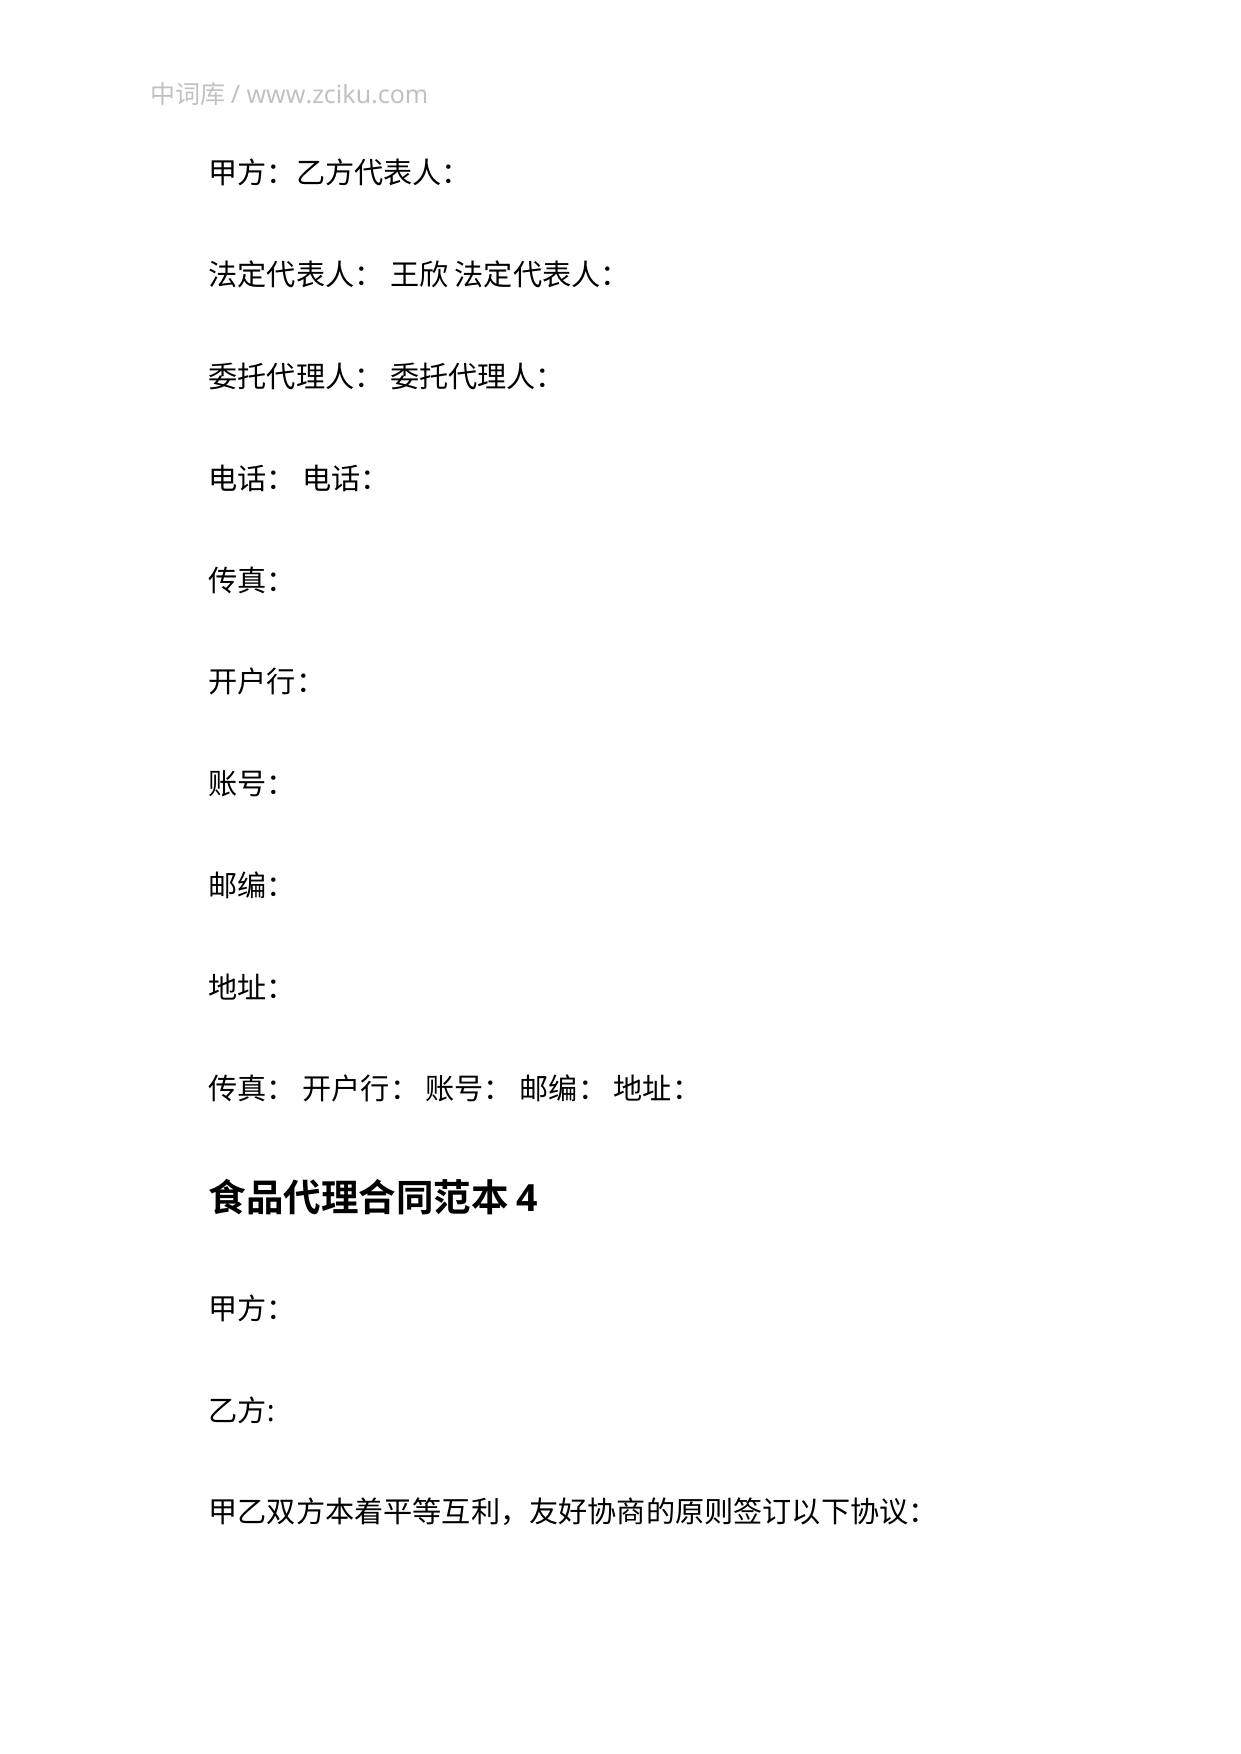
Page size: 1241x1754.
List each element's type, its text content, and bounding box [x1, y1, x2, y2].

text 开户行： [150, 659, 1090, 701]
text 食品代理合同范本4 [150, 1168, 1090, 1222]
text 委托代理人： 委托代理人： [150, 353, 1090, 396]
text 传真： 开户行： 账号： 邮编： 地址： [150, 1066, 1090, 1108]
text 甲方： [150, 1285, 1090, 1328]
text 甲乙双方本着平等互利，友好协商的原则签订以下协议： [150, 1489, 1090, 1531]
text 电话： 电话： [150, 455, 1090, 498]
text 账号： [150, 761, 1090, 803]
text 法定代表人： 王欣 法定代表人： [150, 252, 1090, 294]
text 乙方: [150, 1387, 1090, 1429]
text 地址： [150, 964, 1090, 1006]
text 甲方：乙方代表人： [150, 150, 1090, 192]
text 邮编： [150, 862, 1090, 905]
text 传真： [150, 557, 1090, 599]
